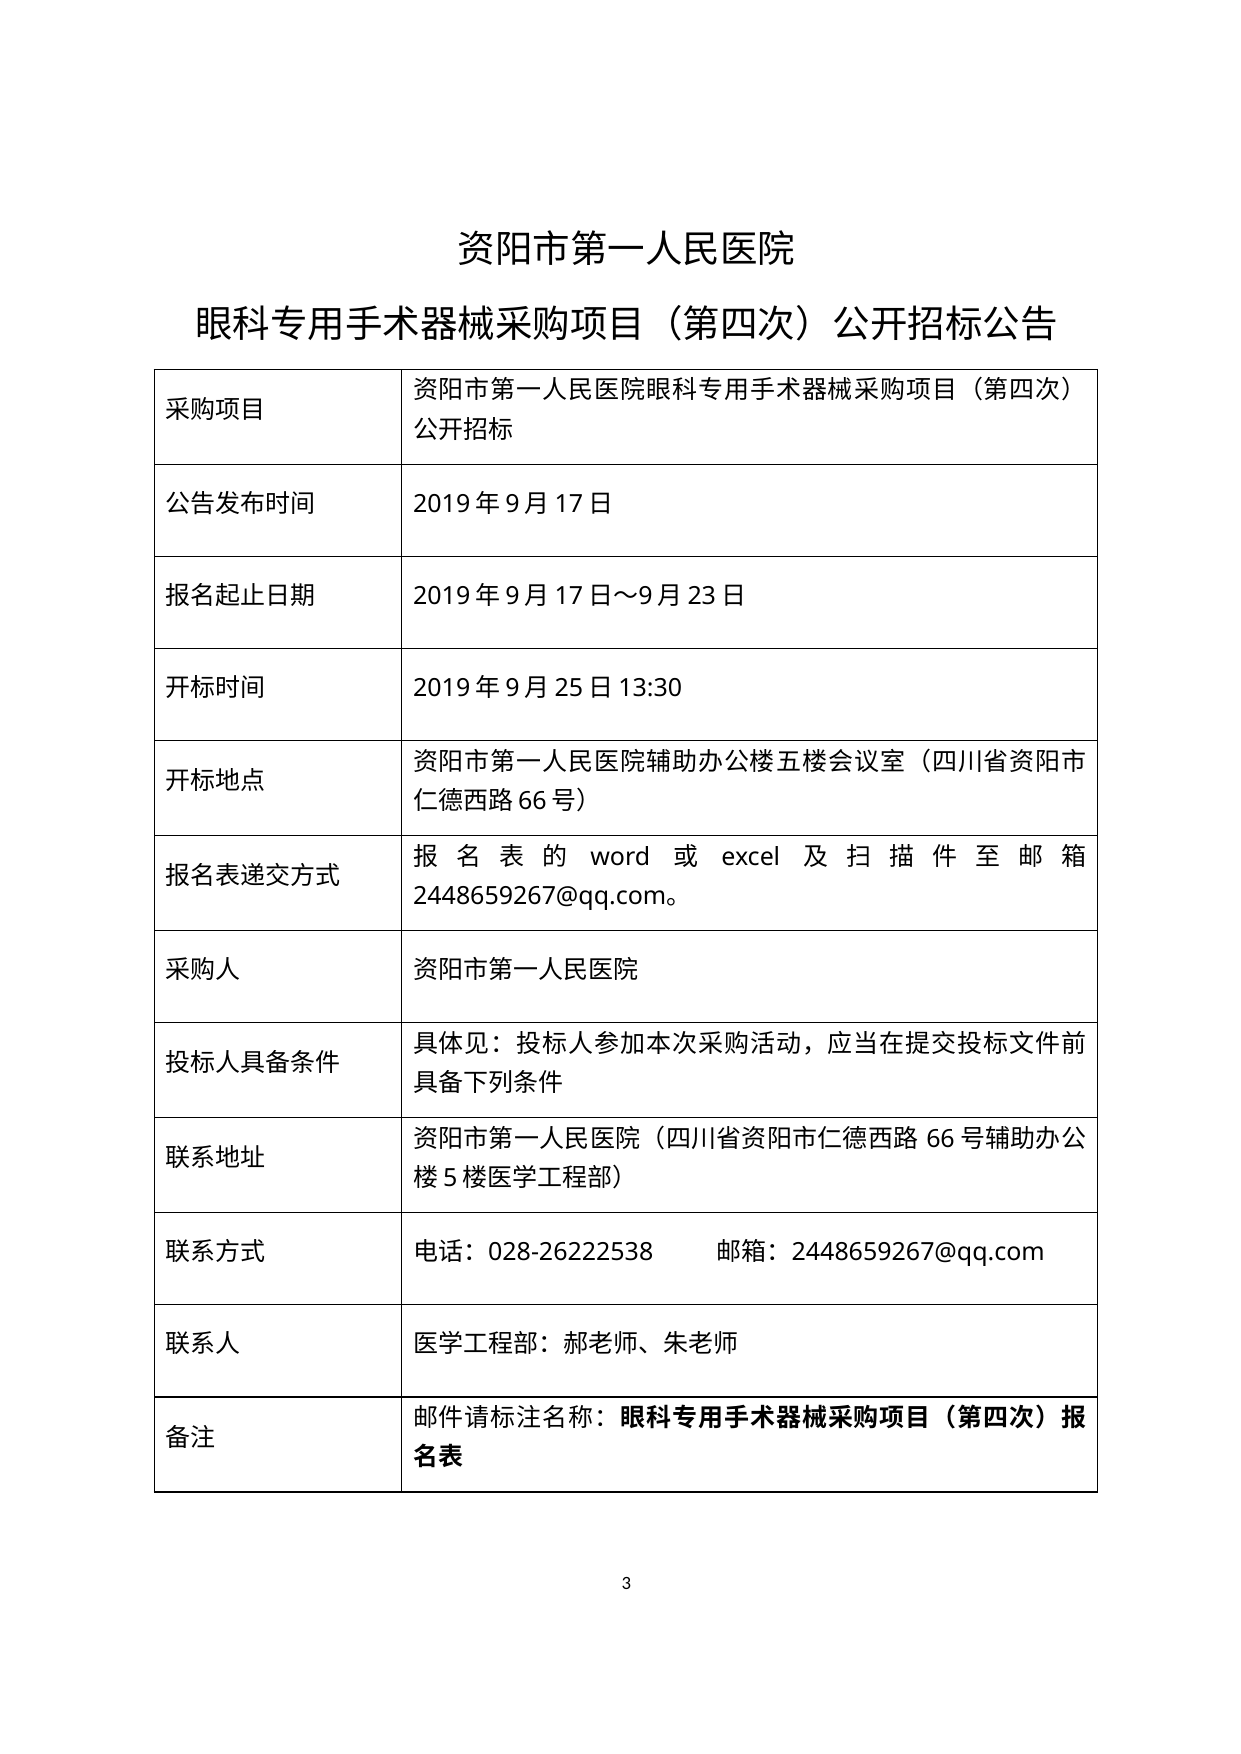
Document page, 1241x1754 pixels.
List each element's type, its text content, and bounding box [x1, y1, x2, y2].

table_cell 公告发布时间 [155, 465, 401, 556]
table_cell 报名表的word或excel及扫描件至邮箱2448659267@qq.com。 [402, 836, 1097, 930]
table_cell 资阳市第一人民医院（四川省资阳市仁德西路66号辅助办公楼5楼医学工程部） [402, 1118, 1097, 1212]
table_cell 2019年9月17日～9月23日 [402, 557, 1097, 648]
table_cell 报名表递交方式 [155, 836, 401, 930]
table_cell 备注 [155, 1398, 401, 1491]
table_cell 具体见：投标人参加本次采购活动，应当在提交投标文件前具备下列条件 [402, 1023, 1097, 1117]
table_header 采购项目 [155, 370, 401, 464]
table_cell 邮件请标注名称：眼科专用手术器械采购项目（第四次）报名表 [402, 1398, 1097, 1491]
table_cell 开标地点 [155, 741, 401, 835]
table_cell 电话：028-26222538 邮箱：2448659267@qq.com [402, 1213, 1097, 1304]
table_cell 联系人 [155, 1305, 401, 1396]
table_cell 医学工程部：郝老师、朱老师 [402, 1305, 1097, 1396]
table_cell 采购人 [155, 931, 401, 1022]
text 眼科专用手术器械采购项目（第四次）公开招标公告 [165, 294, 1087, 348]
table_cell 资阳市第一人民医院辅助办公楼五楼会议室（四川省资阳市仁德西路66号） [402, 741, 1097, 835]
table_cell 2019年9月17日 [402, 465, 1097, 556]
table_header 资阳市第一人民医院眼科专用手术器械采购项目（第四次）公开招标 [402, 370, 1097, 464]
table_cell 2019年9月25日13:30 [402, 649, 1097, 740]
text 资阳市第一人民医院 [165, 218, 1087, 273]
table_cell 联系地址 [155, 1118, 401, 1212]
table_cell 报名起止日期 [155, 557, 401, 648]
table_cell 联系方式 [155, 1213, 401, 1304]
table_cell 开标时间 [155, 649, 401, 740]
table_cell 资阳市第一人民医院 [402, 931, 1097, 1022]
table_cell 投标人具备条件 [155, 1023, 401, 1117]
